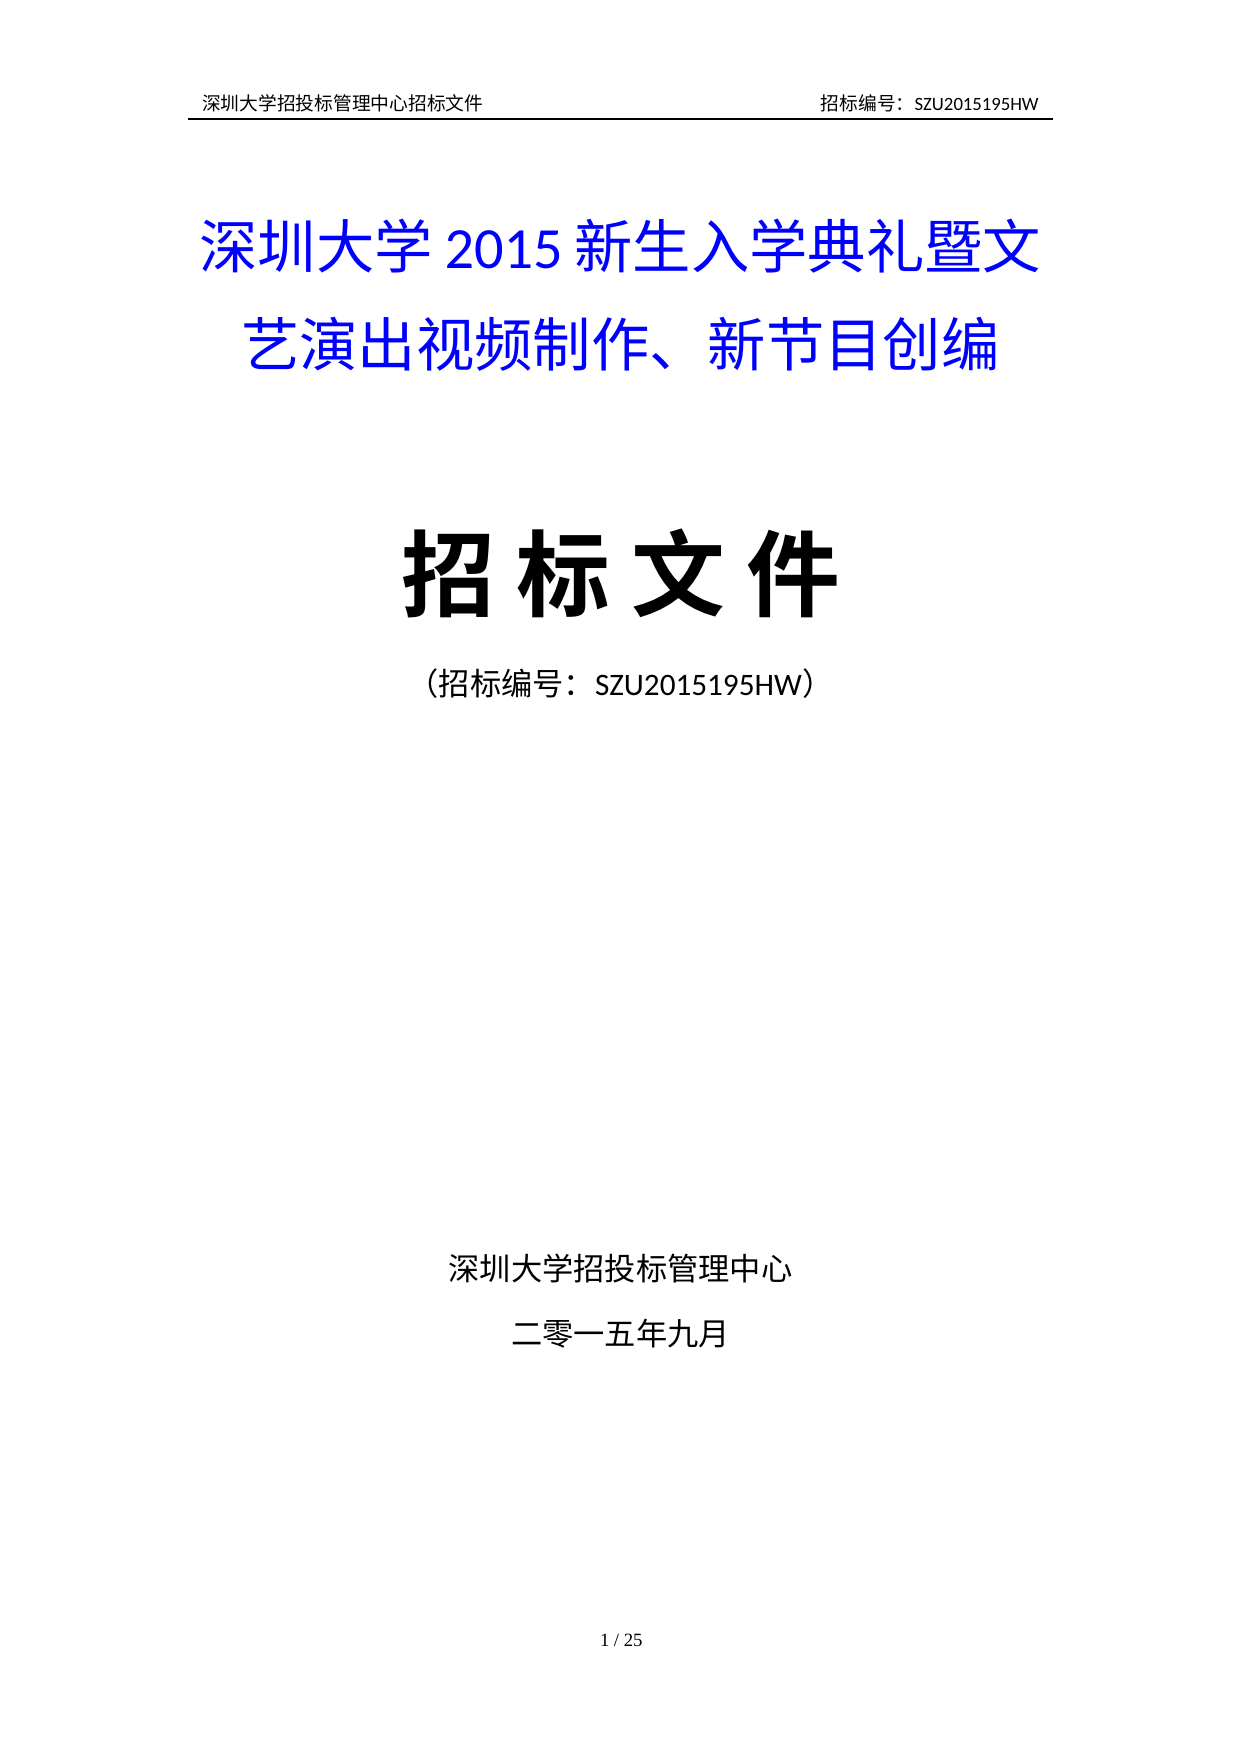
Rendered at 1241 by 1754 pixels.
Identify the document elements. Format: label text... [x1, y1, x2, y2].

text （招标编号：SZU2015195HW） [187, 649, 1053, 714]
text 招 标 文 件 [187, 487, 1053, 649]
text 深圳大学招投标管理中心 [187, 1234, 1053, 1299]
text 二零一五年九月 [187, 1299, 1053, 1364]
text 深圳大学2015新生入学典礼暨文艺演出视频制作、新节目创编 [187, 194, 1053, 389]
